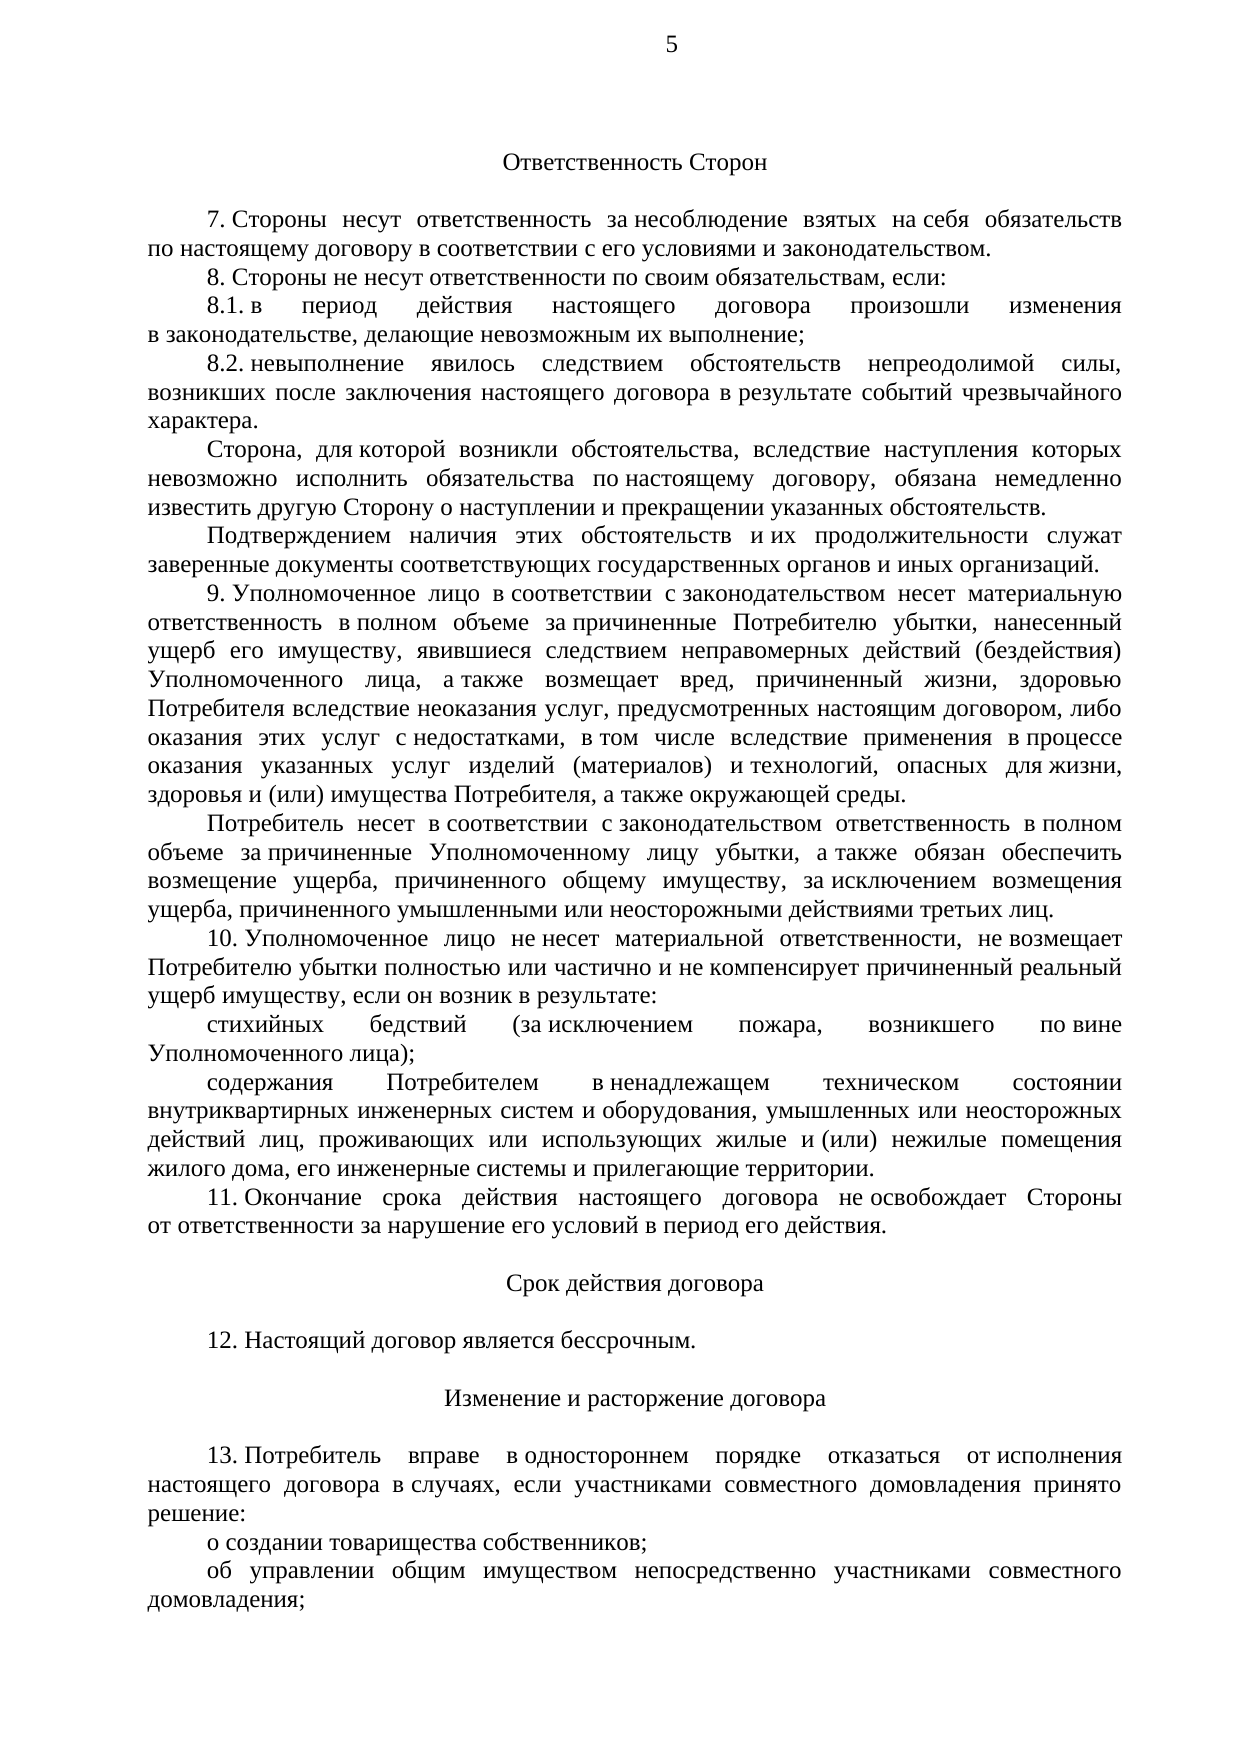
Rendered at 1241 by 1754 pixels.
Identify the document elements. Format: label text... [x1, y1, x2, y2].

text 13. Потребитель вправе в одностороннем порядке отказаться от исполнения настоящего договора в случаях, если участниками совместного домовладения принято решение: [147, 1441, 1122, 1527]
text о создании товарищества собственников; [147, 1527, 1122, 1556]
text 8.1. в период действия настоящего договора произошли изменения в законодательстве, делающие невозможным их выполнение; [147, 291, 1122, 348]
text 12. Настоящий договор является бессрочным. [147, 1326, 1122, 1354]
text Ответственность Сторон [147, 147, 1122, 176]
text 7. Стороны несут ответственность за несоблюдение взятых на себя обязательств по настоящему договору в соответствии с его условиями и законодательством. [147, 204, 1122, 262]
text стихийных бедствий (за исключением пожара, возникшего по вине Уполномоченного лица); [147, 1009, 1122, 1067]
text содержания Потребителем в ненадлежащем техническом состоянии внутриквартирных инженерных систем и оборудования, умышленных или неосторожных действий лиц, проживающих или использующих жилые и (или) нежилые помещения жилого дома, его инженерные системы и прилегающие территории. [147, 1067, 1122, 1182]
text 9. Уполномоченное лицо в соответствии с законодательством несет материальную ответственность в полном объеме за причиненные Потребителю убытки, нанесенный ущерб его имуществу, явившиеся следствием неправомерных действий (бездействия) Уполномоченного лица, а также возмещает вред, причиненный жизни, здоровью Потребителя вследствие неоказания услуг, предусмотренных настоящим договором, либо оказания этих услуг с недостатками, в том числе вследствие применения в процессе оказания указанных услуг изделий (материалов) и технологий, опасных для жизни, здоровья и (или) имущества Потребителя, а также окружающей среды. [147, 578, 1122, 808]
text Подтверждением наличия этих обстоятельств и их продолжительности служат заверенные документы соответствующих государственных органов и иных организаций. [147, 521, 1122, 578]
text Срок действия договора [147, 1268, 1122, 1297]
text 8. Стороны не несут ответственности по своим обязательствам, если: [147, 262, 1122, 291]
text 8.2. невыполнение явилось следствием обстоятельств непреодолимой силы, возникших после заключения настоящего договора в результате событий чрезвычайного характера. [147, 348, 1122, 434]
text Изменение и расторжение договора [147, 1383, 1122, 1412]
text 10. Уполномоченное лицо не несет материальной ответственности, не возмещает Потребителю убытки полностью или частично и не компенсирует причиненный реальный ущерб имуществу, если он возник в результате: [147, 923, 1122, 1009]
text Сторона, для которой возникли обстоятельства, вследствие наступления которых невозможно исполнить обязательства по настоящему договору, обязана немедленно известить другую Сторону о наступлении и прекращении указанных обстоятельств. [147, 434, 1122, 521]
text 11. Окончание срока действия настоящего договора не освобождает Стороны от ответственности за нарушение его условий в период его действия. [147, 1182, 1122, 1239]
text Потребитель несет в соответствии с законодательством ответственность в полном объеме за причиненные Уполномоченному лицу убытки, а также обязан обеспечить возмещение ущерба, причиненного общему имуществу, за исключением возмещения ущерба, причиненного умышленными или неосторожными действиями третьих лиц. [147, 808, 1122, 923]
text об управлении общим имуществом непосредственно участниками совместного домовладения; [147, 1556, 1122, 1613]
